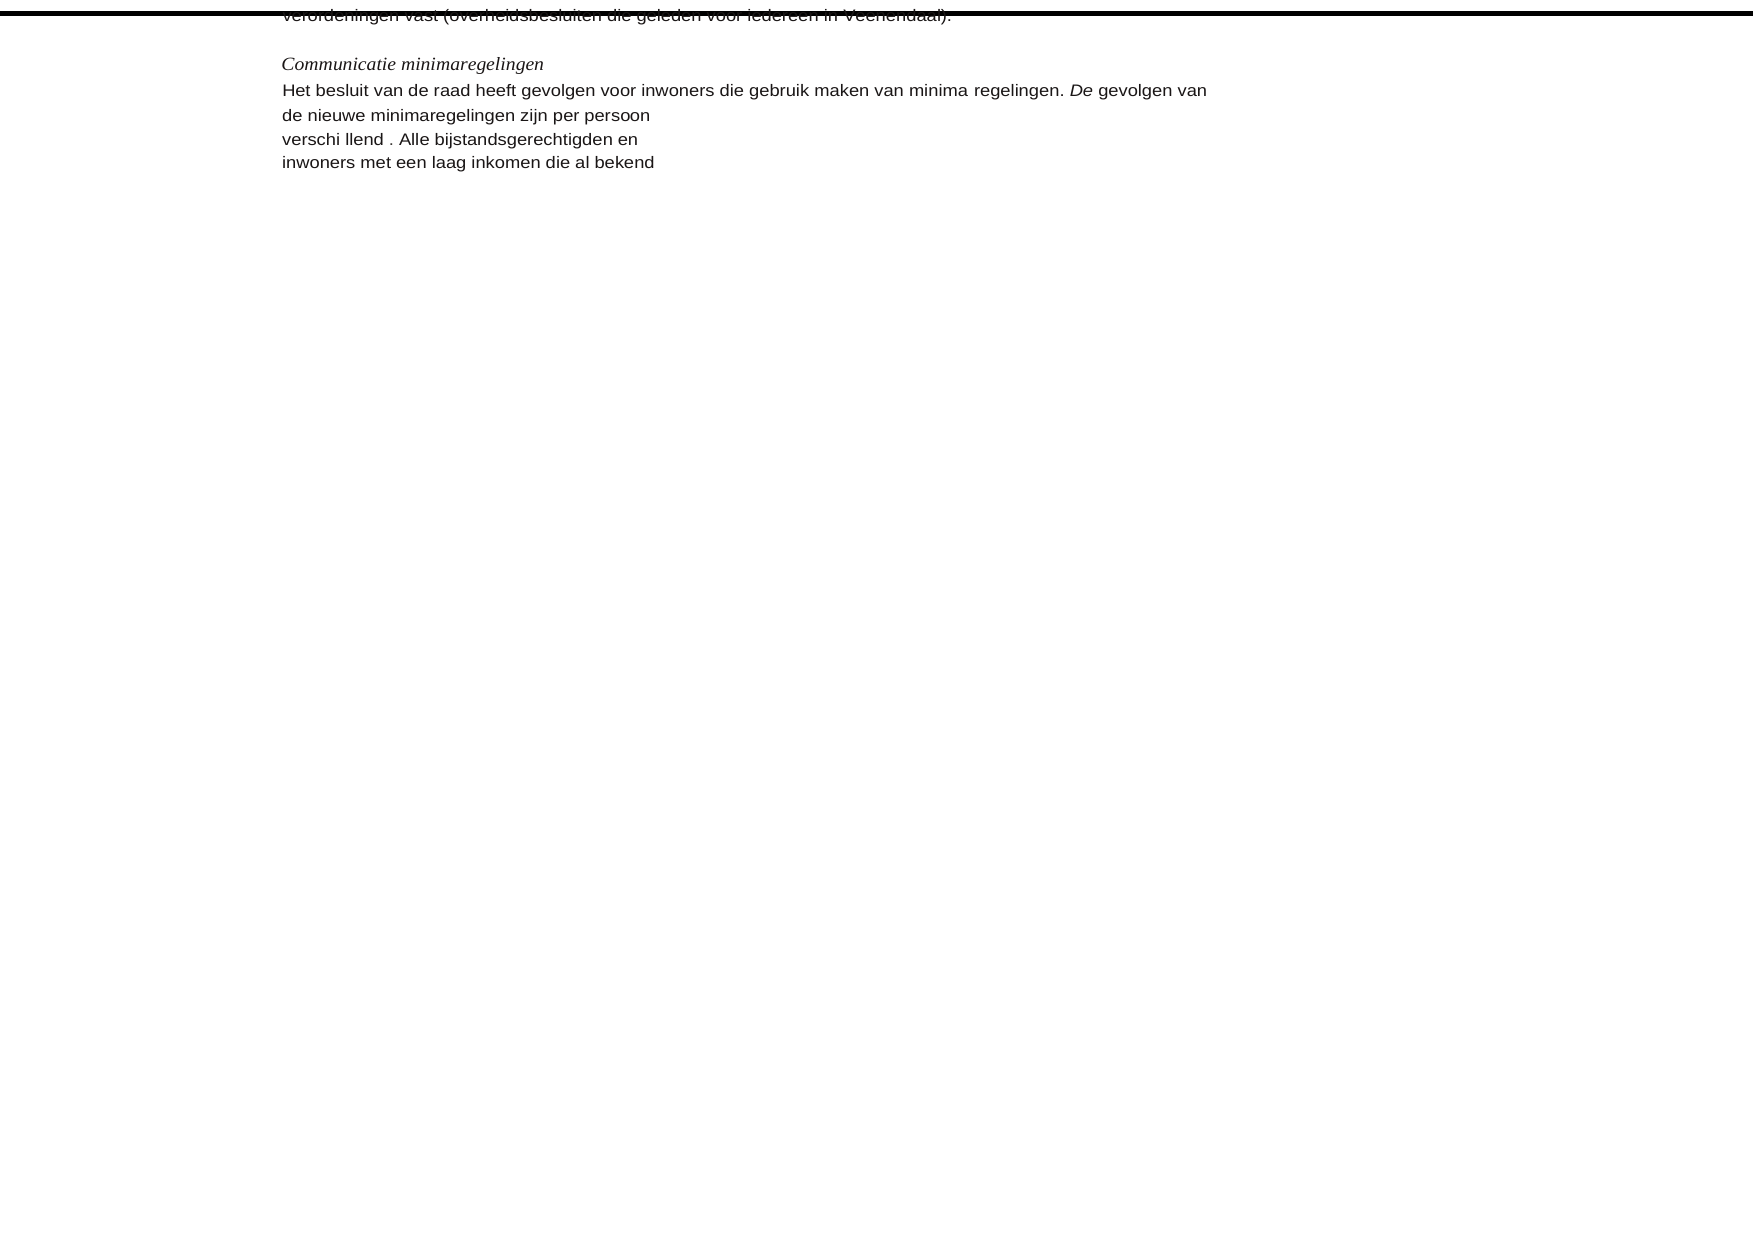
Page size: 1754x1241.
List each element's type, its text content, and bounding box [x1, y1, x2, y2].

text inwoners met een laag inkomen die al bekend [282, 156, 1232, 171]
subtitle Communicatie minimaregelingen [281, 53, 1232, 75]
text Het besluit van de raad heeft gevolgen voor inwoners die gebruik maken van minima­ regelingen. De gevolgen van de nieuwe minimaregelingen zijn per persoon [282, 81, 1232, 125]
text verordeningen vast (overheidsbesluiten die geleden voor iedereen in Veenendaal). [282, 6, 1232, 25]
text verschi llend . Alle bijstandsgerechtigden en [282, 131, 1232, 150]
